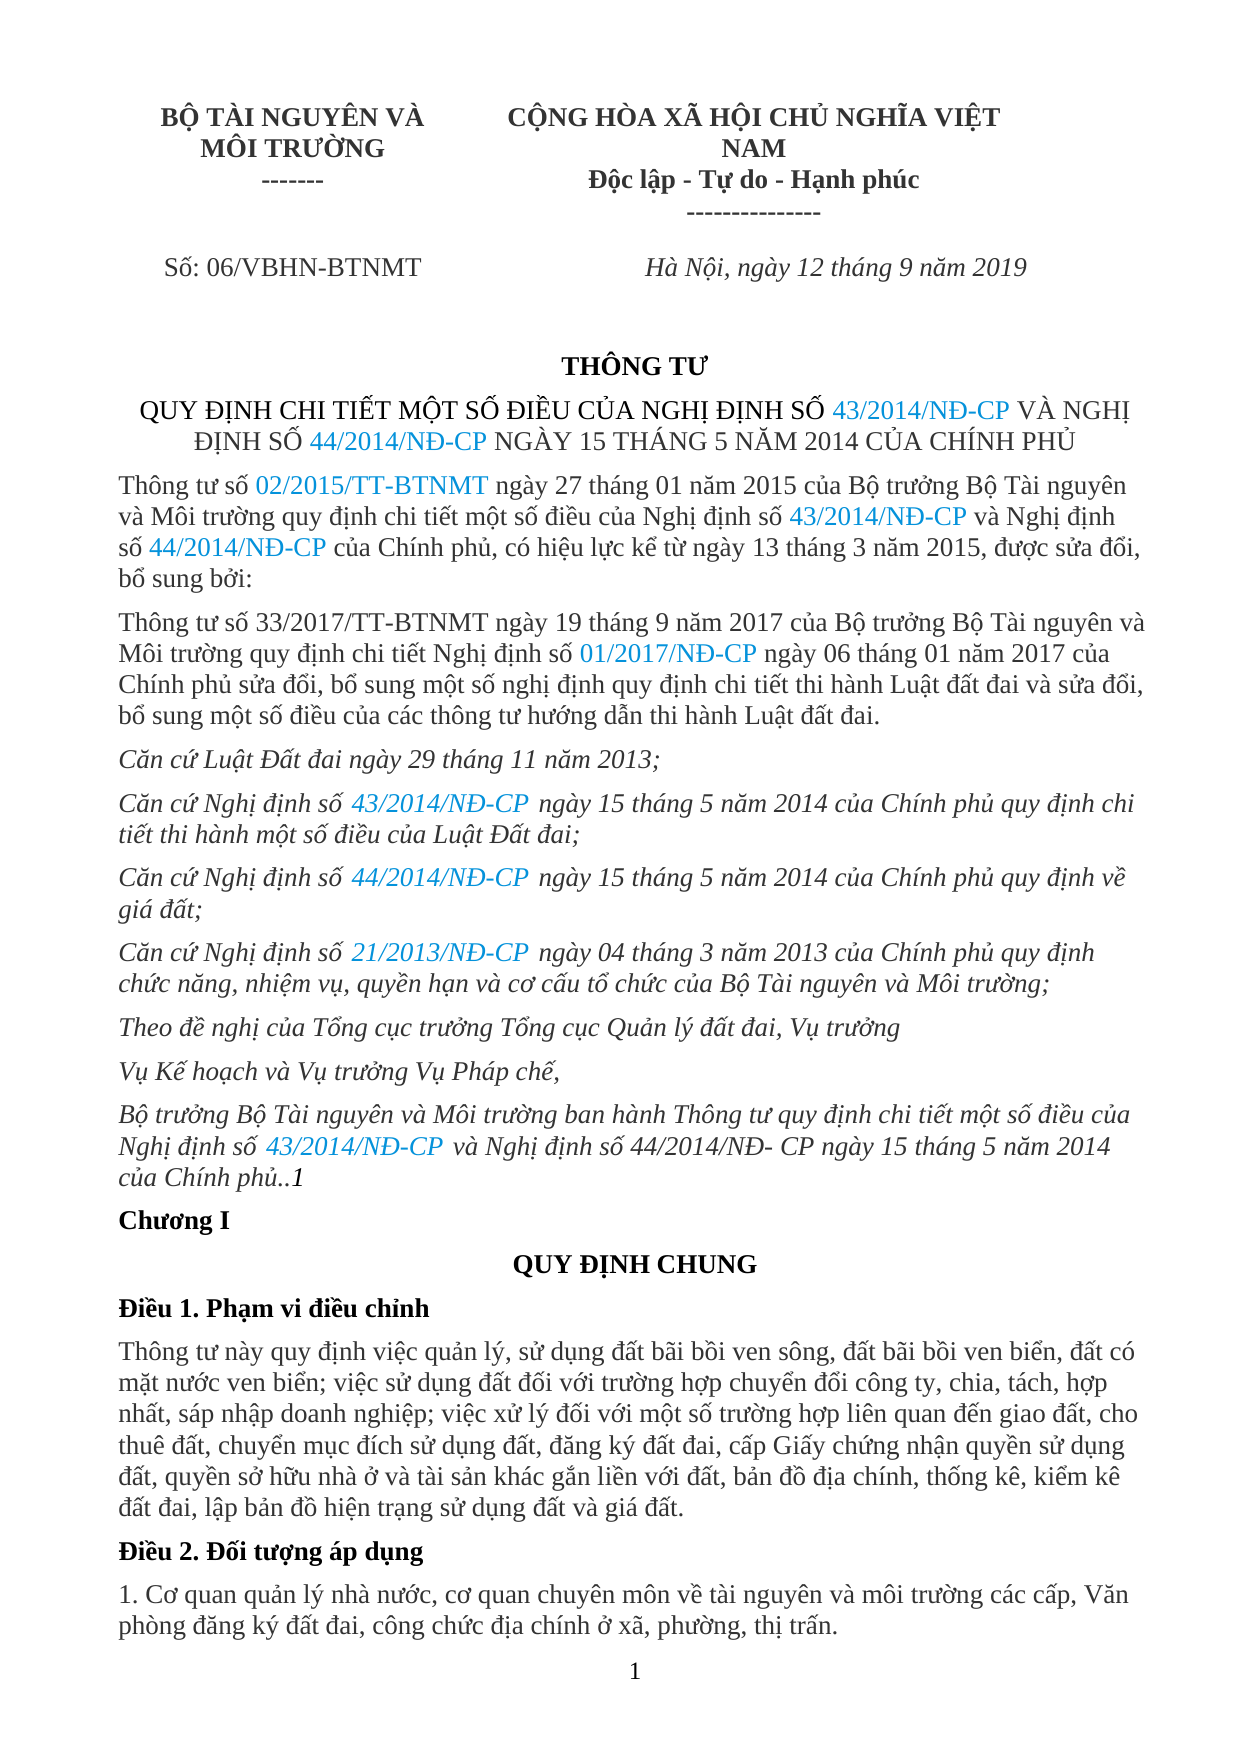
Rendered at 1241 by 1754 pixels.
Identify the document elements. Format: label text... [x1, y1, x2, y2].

text QUY ĐỊNH CHUNG [118, 1248, 1152, 1279]
text Thông tư này quy định việc quản lý, sử dụng đất bãi bồi ven sông, đất bãi bồi ven biển, đất có mặt nước ven biển; việc sử dụng đất đối với trường hợp chuyển đổi công ty, chia, tách, hợp nhất, sáp nhập doanh nghiệp; việc xử lý đối với một số trường hợp liên quan đến giao đất, cho thuê đất, chuyển mục đích sử dụng đất, đăng ký đất đai, cấp Giấy chứng nhận quyền sử dụng đất, quyền sở hữu nhà ở và tài sản khác gắn liền với đất, bản đồ địa chính, thống kê, kiểm kê đất đai, lập bản đồ hiện trạng sử dụng đất và giá đất. [118, 1335, 1152, 1522]
table_cell Hà Nội, ngày 12 tháng 9 năm 2019 [467, 238, 1041, 294]
text Điều 1. Phạm vi điều chỉnh [118, 1292, 1152, 1323]
text Chương I [118, 1204, 1152, 1236]
text Căn cứ Nghị định số 43/2014/NĐ-CP ngày 15 tháng 5 năm 2014 của Chính phủ quy định chi tiết thi hành một số điều của Luật Đất đai; [118, 787, 1152, 849]
table_header CỘNG HÒA XÃ HỘI CHỦ NGHĨA VIỆT NAM Độc lập - Tự do - Hạnh phúc --------------- [467, 89, 1041, 238]
table_header BỘ TÀI NGUYÊN VÀ MÔI TRƯỜNG ------- [118, 89, 467, 238]
text Điều 2. Đối tượng áp dụng [118, 1535, 1152, 1566]
text Theo đề nghị của Tổng cục trưởng Tổng cục Quản lý đất đai, Vụ trưởng [118, 1011, 1152, 1042]
text Căn cứ Nghị định số 21/2013/NĐ-CP ngày 04 tháng 3 năm 2013 của Chính phủ quy định chức năng, nhiệm vụ, quyền hạn và cơ cấu tổ chức của Bộ Tài nguyên và Môi trường; [118, 936, 1152, 999]
text 1. Cơ quan quản lý nhà nước, cơ quan chuyên môn về tài nguyên và môi trường các cấp, Văn phòng đăng ký đất đai, công chức địa chính ở xã, phường, thị trấn. [118, 1578, 1152, 1641]
table_cell Số: 06/VBHN-BTNMT [118, 238, 467, 294]
text THÔNG TƯ [118, 351, 1152, 382]
text Thông tư số 02/2015/TT-BTNMT ngày 27 tháng 01 năm 2015 của Bộ trưởng Bộ Tài nguyên và Môi trường quy định chi tiết một số điều của Nghị định số 43/2014/NĐ-CP và Nghị định số 44/2014/NĐ-CP của Chính phủ, có hiệu lực kể từ ngày 13 tháng 3 năm 2015, được sửa đổi, bổ sung bởi: [118, 469, 1152, 593]
text Vụ Kế hoạch và Vụ trưởng Vụ Pháp chế, [118, 1055, 1152, 1086]
text Căn cứ Luật Đất đai ngày 29 tháng 11 năm 2013; [118, 743, 1152, 774]
text Bộ trưởng Bộ Tài nguyên và Môi trường ban hành Thông tư quy định chi tiết một số điều của Nghị định số 43/2014/NĐ-CP và Nghị định số 44/2014/NĐ- CP ngày 15 tháng 5 năm 2014 của Chính phủ..1 [118, 1098, 1152, 1192]
text Thông tư số 33/2017/TT-BTNMT ngày 19 tháng 9 năm 2017 của Bộ trưởng Bộ Tài nguyên và Môi trường quy định chi tiết Nghị định số 01/2017/NĐ-CP ngày 06 tháng 01 năm 2017 của Chính phủ sửa đổi, bổ sung một số nghị định quy định chi tiết thi hành Luật đất đai và sửa đổi, bổ sung một số điều của các thông tư hướng dẫn thi hành Luật đất đai. [118, 606, 1152, 731]
text QUY ĐỊNH CHI TIẾT MỘT SỐ ĐIỀU CỦA NGHỊ ĐỊNH SỐ 43/2014/NĐ-CP VÀ NGHỊ ĐỊNH SỐ 44/2014/NĐ-CP NGÀY 15 THÁNG 5 NĂM 2014 CỦA CHÍNH PHỦ [118, 394, 1152, 456]
text Căn cứ Nghị định số 44/2014/NĐ-CP ngày 15 tháng 5 năm 2014 của Chính phủ quy định về giá đất; [118, 862, 1152, 924]
